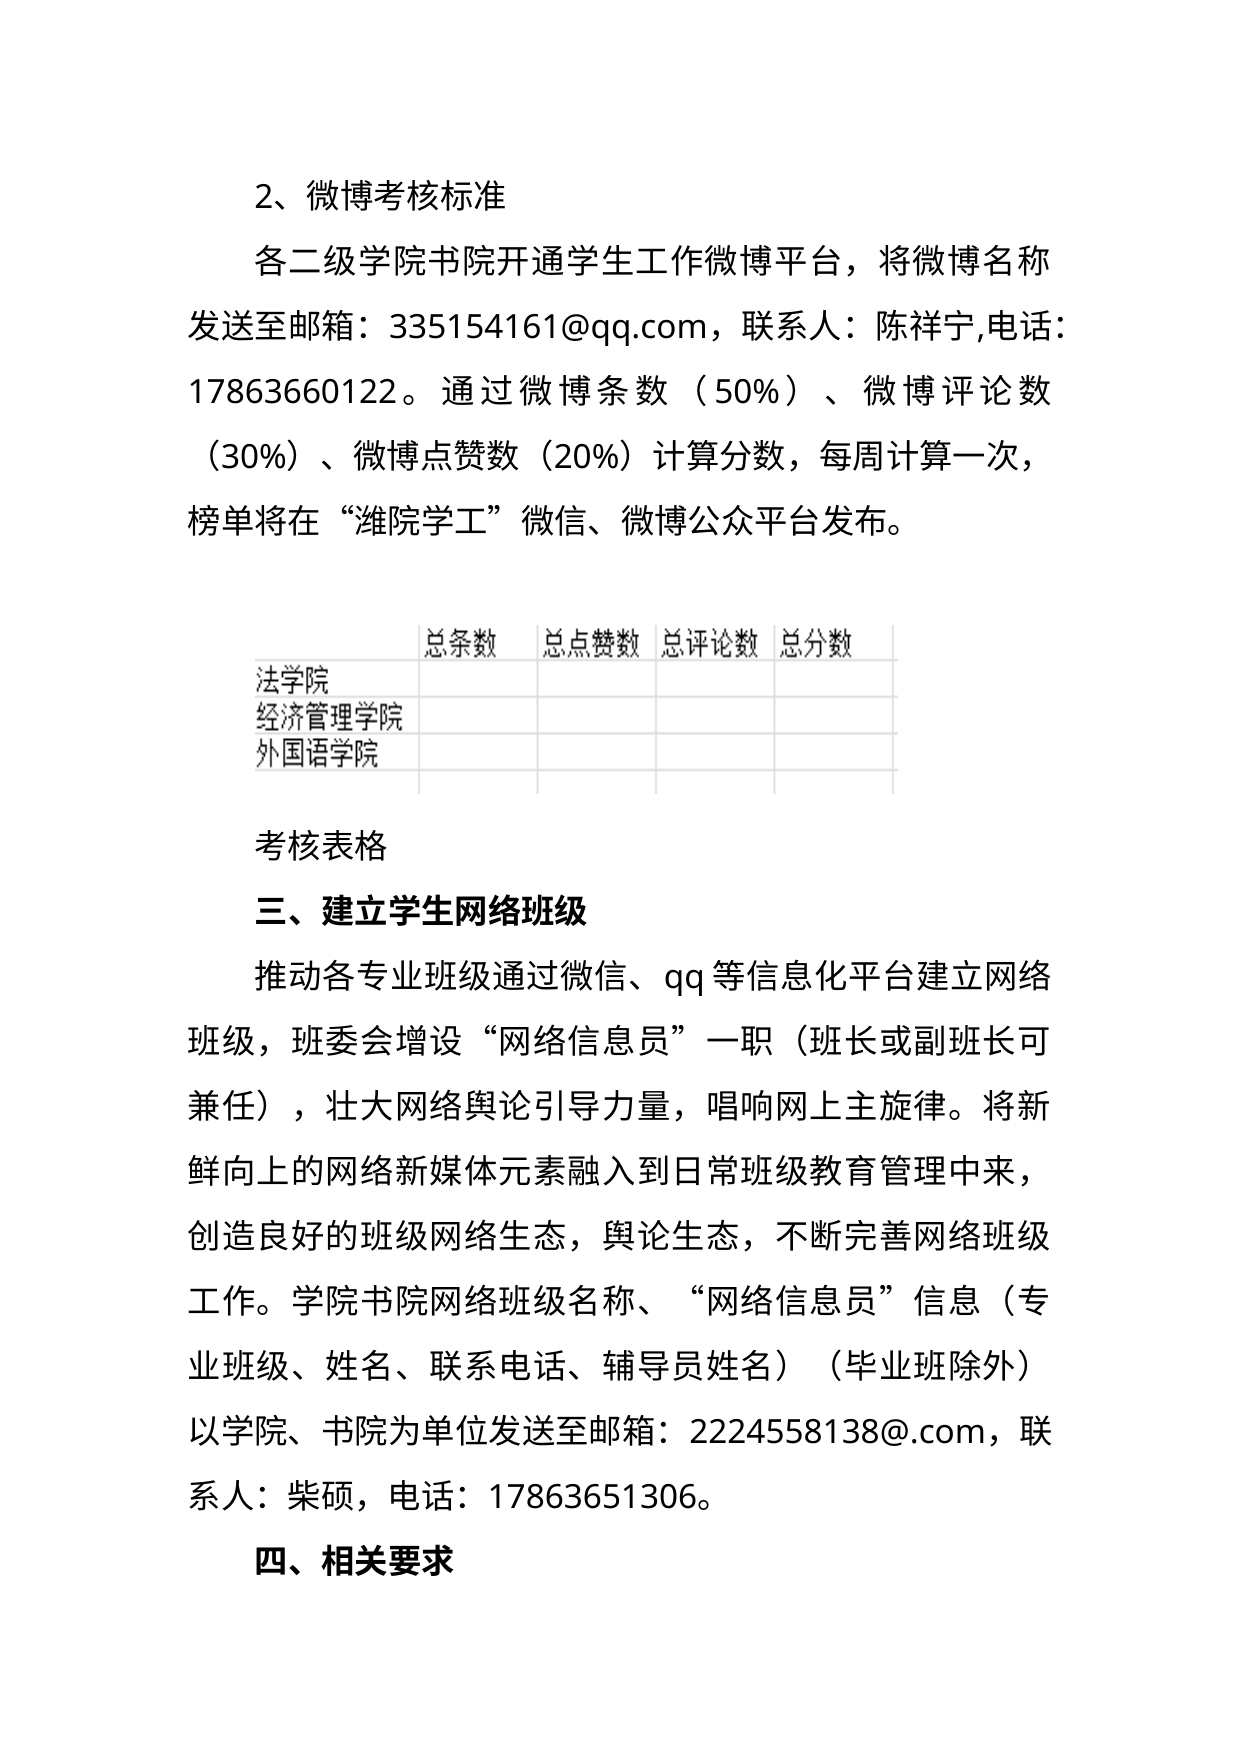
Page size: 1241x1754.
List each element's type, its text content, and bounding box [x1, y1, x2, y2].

text 考核表格 [187, 812, 1053, 877]
text 2、微博考核标准 [187, 162, 1053, 227]
text 各二级学院书院开通学生工作微博平台，将微博名称发送至邮箱：335154161@qq.com，联系人：陈祥宁,电话：17863660122。通过微博条数（50%）、微博评论数（30%）、微博点赞数（20%）计算分数，每周计算一次，榜单将在“潍院学工”微信、微博公众平台发布。 [187, 227, 1053, 552]
text 三、建立学生网络班级 [187, 877, 1053, 942]
text 推动各专业班级通过微信、qq等信息化平台建立网络班级，班委会增设“网络信息员”一职（班长或副班长可兼任），壮大网络舆论引导力量，唱响网上主旋律。将新鲜向上的网络新媒体元素融入到日常班级教育管理中来，创造良好的班级网络生态，舆论生态，不断完善网络班级工作。学院书院网络班级名称、“网络信息员”信息（专业班级、姓名、联系电话、辅导员姓名）（毕业班除外）以学院、书院为单位发送至邮箱：2224558138@.com，联系人：柴硕，电话：17863651306。 [187, 942, 1053, 1527]
text 四、相关要求 [187, 1527, 1053, 1592]
picture [254, 625, 898, 794]
